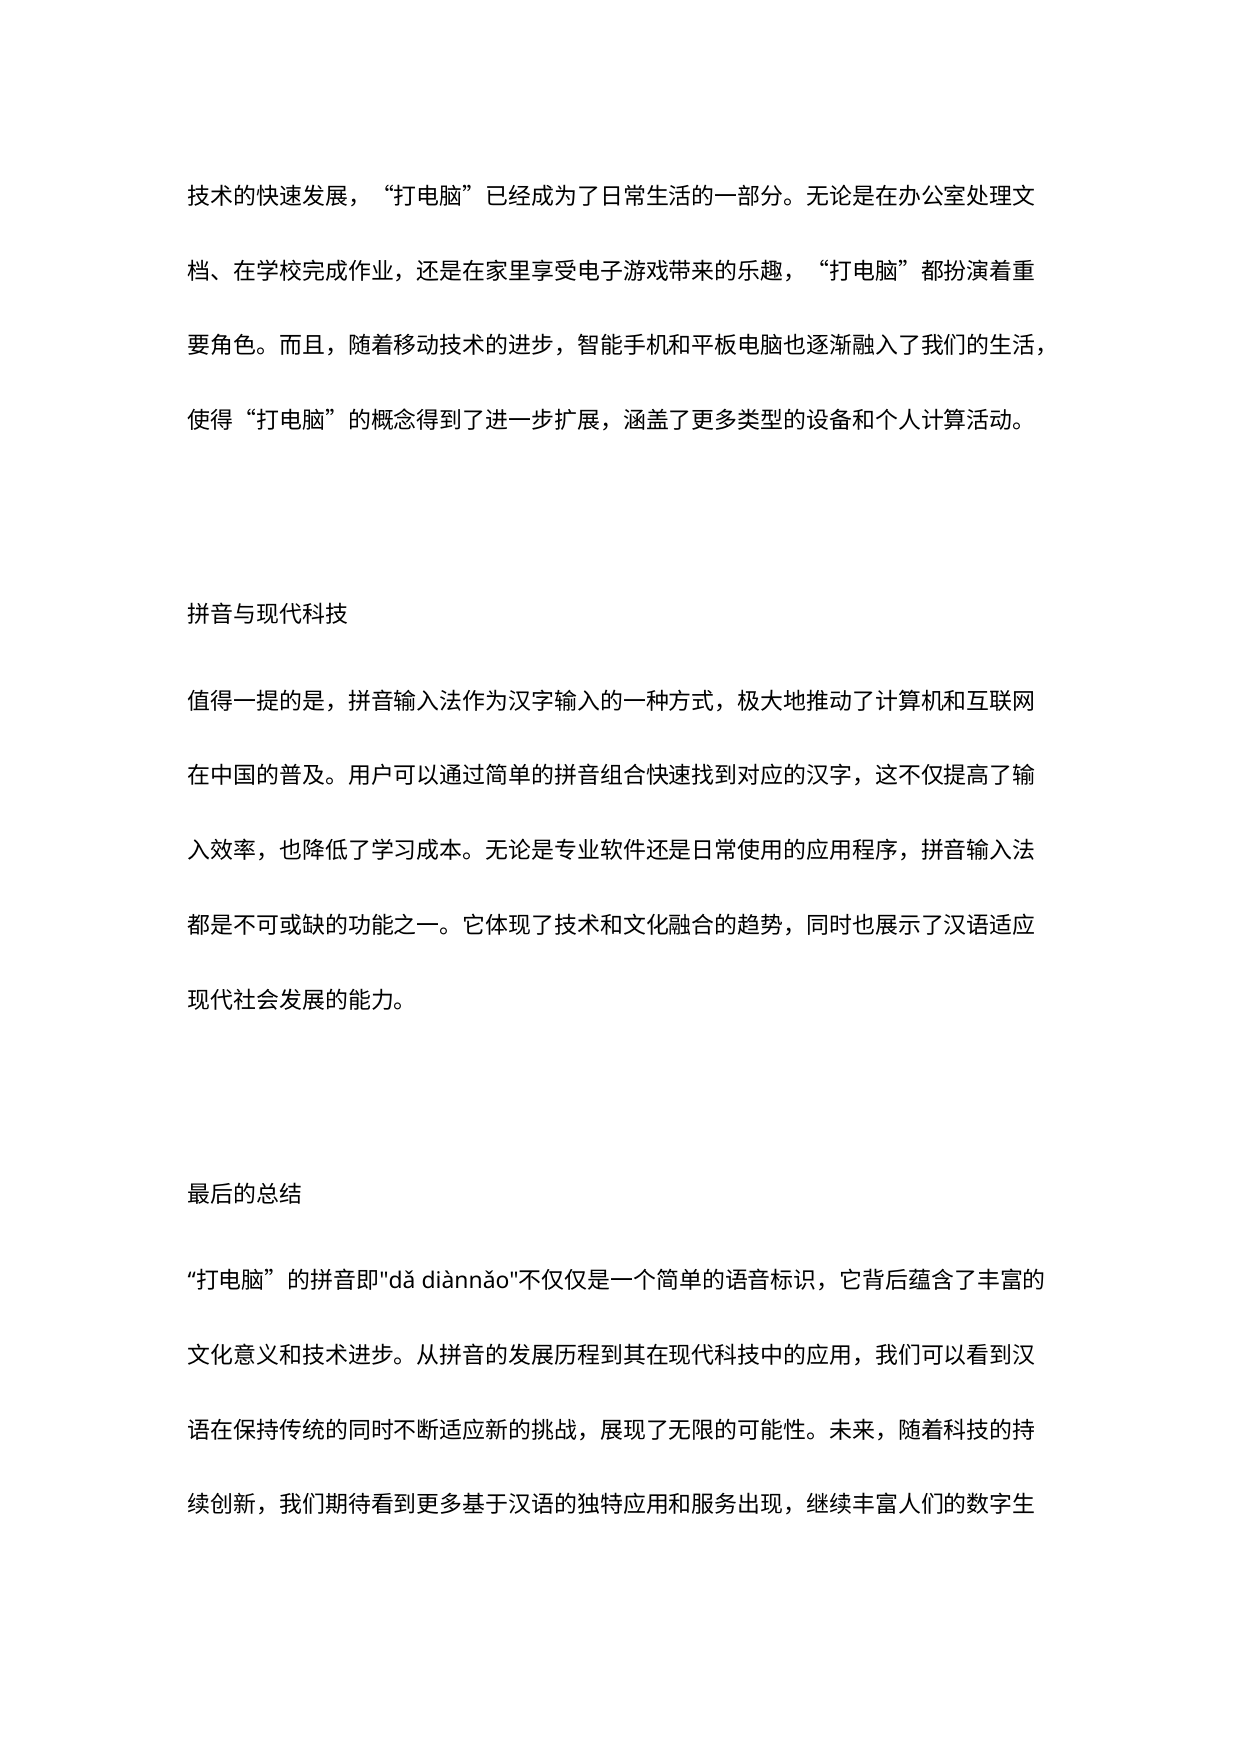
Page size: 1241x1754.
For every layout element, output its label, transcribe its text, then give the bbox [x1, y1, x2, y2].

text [187, 1246, 1053, 1536]
text 值得一提的是，拼音输入法作为汉字输入的一种方式，极大地推动了计算机和互联网在中国的普及。用户可以通过简单的拼音组合快速找到对应的汉字，这不仅提高了输入效率，也降低了学习成本。无论是专业软件还是日常使用的应用程序，拼音输入法都是不可或缺的功能之一。它体现了技术和文化融合的趋势，同时也展示了汉语适应现代社会发展的能力。 [187, 667, 1053, 1031]
text 最后的总结 [187, 1160, 1053, 1225]
text 拼音与现代科技 [187, 580, 1053, 645]
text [187, 162, 1053, 451]
